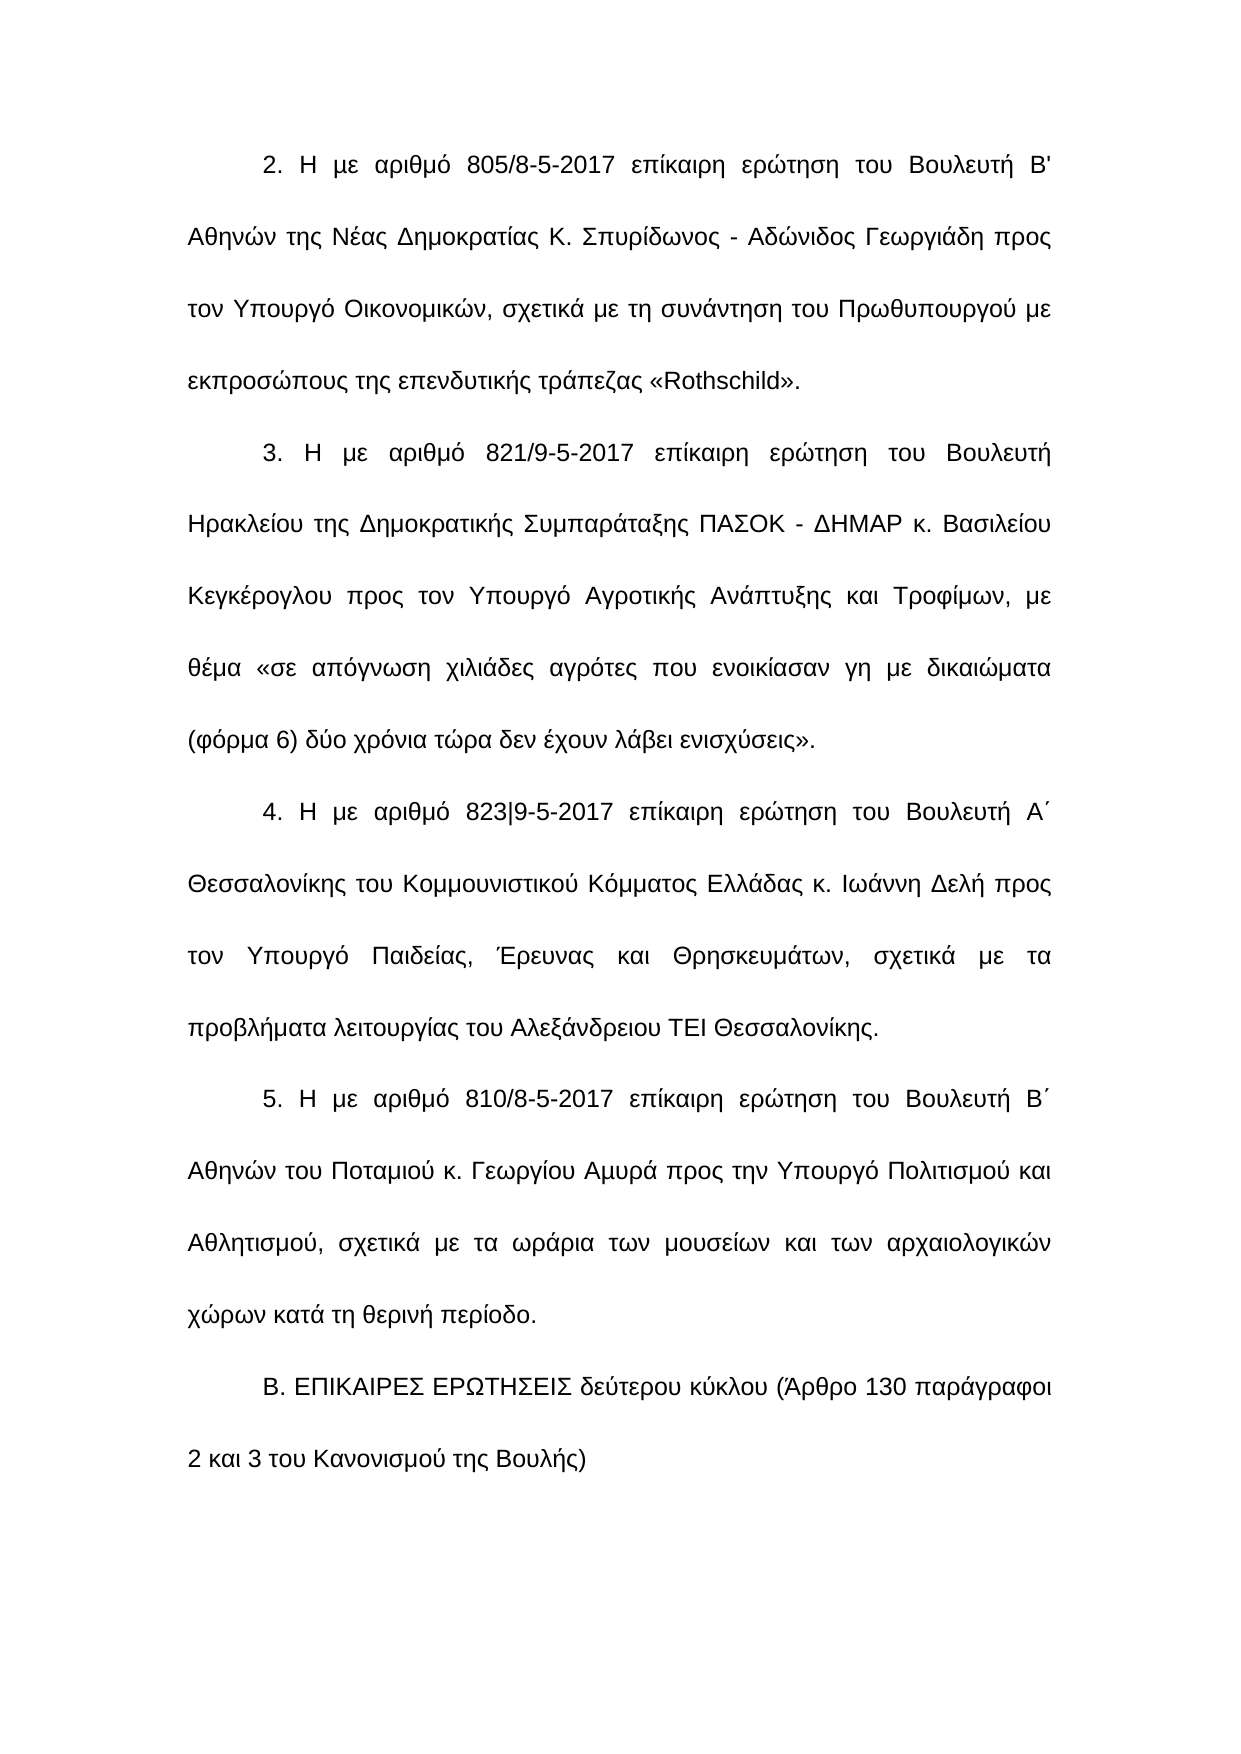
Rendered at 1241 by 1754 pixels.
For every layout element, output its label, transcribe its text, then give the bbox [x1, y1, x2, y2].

text 3. H με αριθμό 821/9-5-2017 επίκαιρη ερώτηση του Βουλευτή Ηρακλείου της Δημοκρατικής Συμπαράταξης ΠΑΣΟΚ - ΔΗΜΑΡ κ. Βασιλείου Κεγκέρογλου προς τον Υπουργό Αγροτικής Ανάπτυξης και Τροφίμων, με θέμα «σε απόγνωση χιλιάδες αγρότες που ενοικίασαν γη με δικαιώματα (φόρμα 6) δύο χρόνια τώρα δεν έχουν λάβει ενισχύσεις». [187, 437, 1053, 754]
text 5. Η με αριθμό 810/8-5-2017 επίκαιρη ερώτηση του Βουλευτή Β΄ Αθηνών του Ποταμιού κ. Γεωργίου Αµυρά προς την Υπουργό Πολιτισμού και Αθλητισμού, σχετικά με τα ωράρια των μουσείων και των αρχαιολογικών χώρων κατά τη θερινή περίοδο. [187, 1084, 1053, 1329]
text 4. Η με αριθμό 823|9-5-2017 επίκαιρη ερώτηση του Βουλευτή Α΄ Θεσσαλονίκης του Κομμουνιστικού Κόμματος Ελλάδας κ. Ιωάννη Δελή προς τον Υπουργό Παιδείας, Έρευνας και Θρησκευμάτων, σχετικά με τα προβλήματα λειτουργίας του Αλεξάνδρειου ΤΕΙ Θεσσαλονίκης. [187, 797, 1053, 1041]
text 2. Η µε αριθμό 805/8-5-2017 επίκαιρη ερώτηση του Βουλευτή Β' Αθηνών της Νέας Δημοκρατίας K. Σπυρίδωνος - Αδώνιδος Γεωργιάδη προς τον Υπουργό Οικονομικών, σχετικά με τη συνάντηση του Πρωθυπουργού με εκπροσώπους της επενδυτικής τράπεζας «Rothschild». [187, 150, 1053, 394]
text Β. ΕΠΙΚΑΙΡΕΣ ΕΡΩΤΗΣΕΙΣ δεύτερου κύκλου (Άρθρο 130 παράγραφοι 2 και 3 του Κανονισμού της Βουλής) [187, 1372, 1053, 1472]
